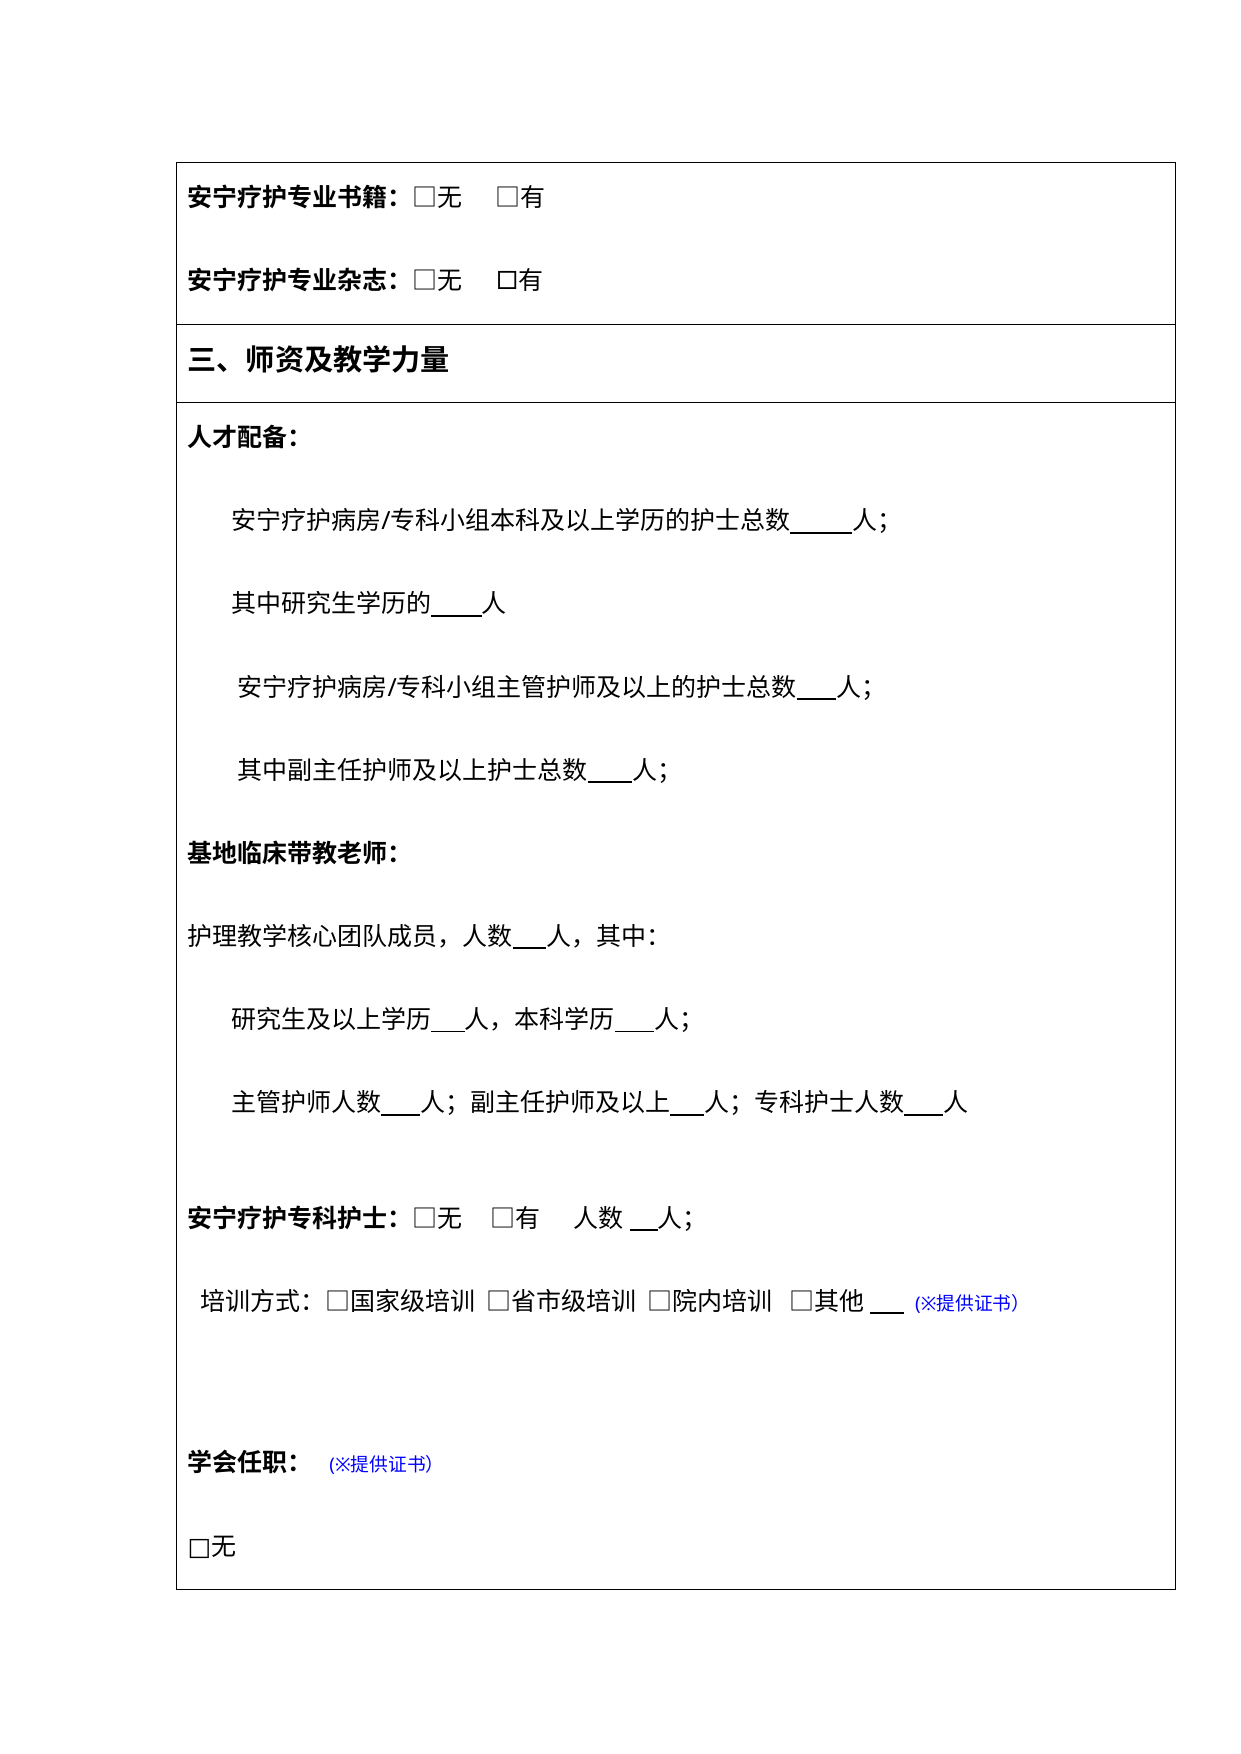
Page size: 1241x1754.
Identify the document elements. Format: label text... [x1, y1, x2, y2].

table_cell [177, 163, 1175, 324]
table_cell 三、师资及教学力量 [177, 325, 1175, 402]
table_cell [177, 403, 1175, 1589]
